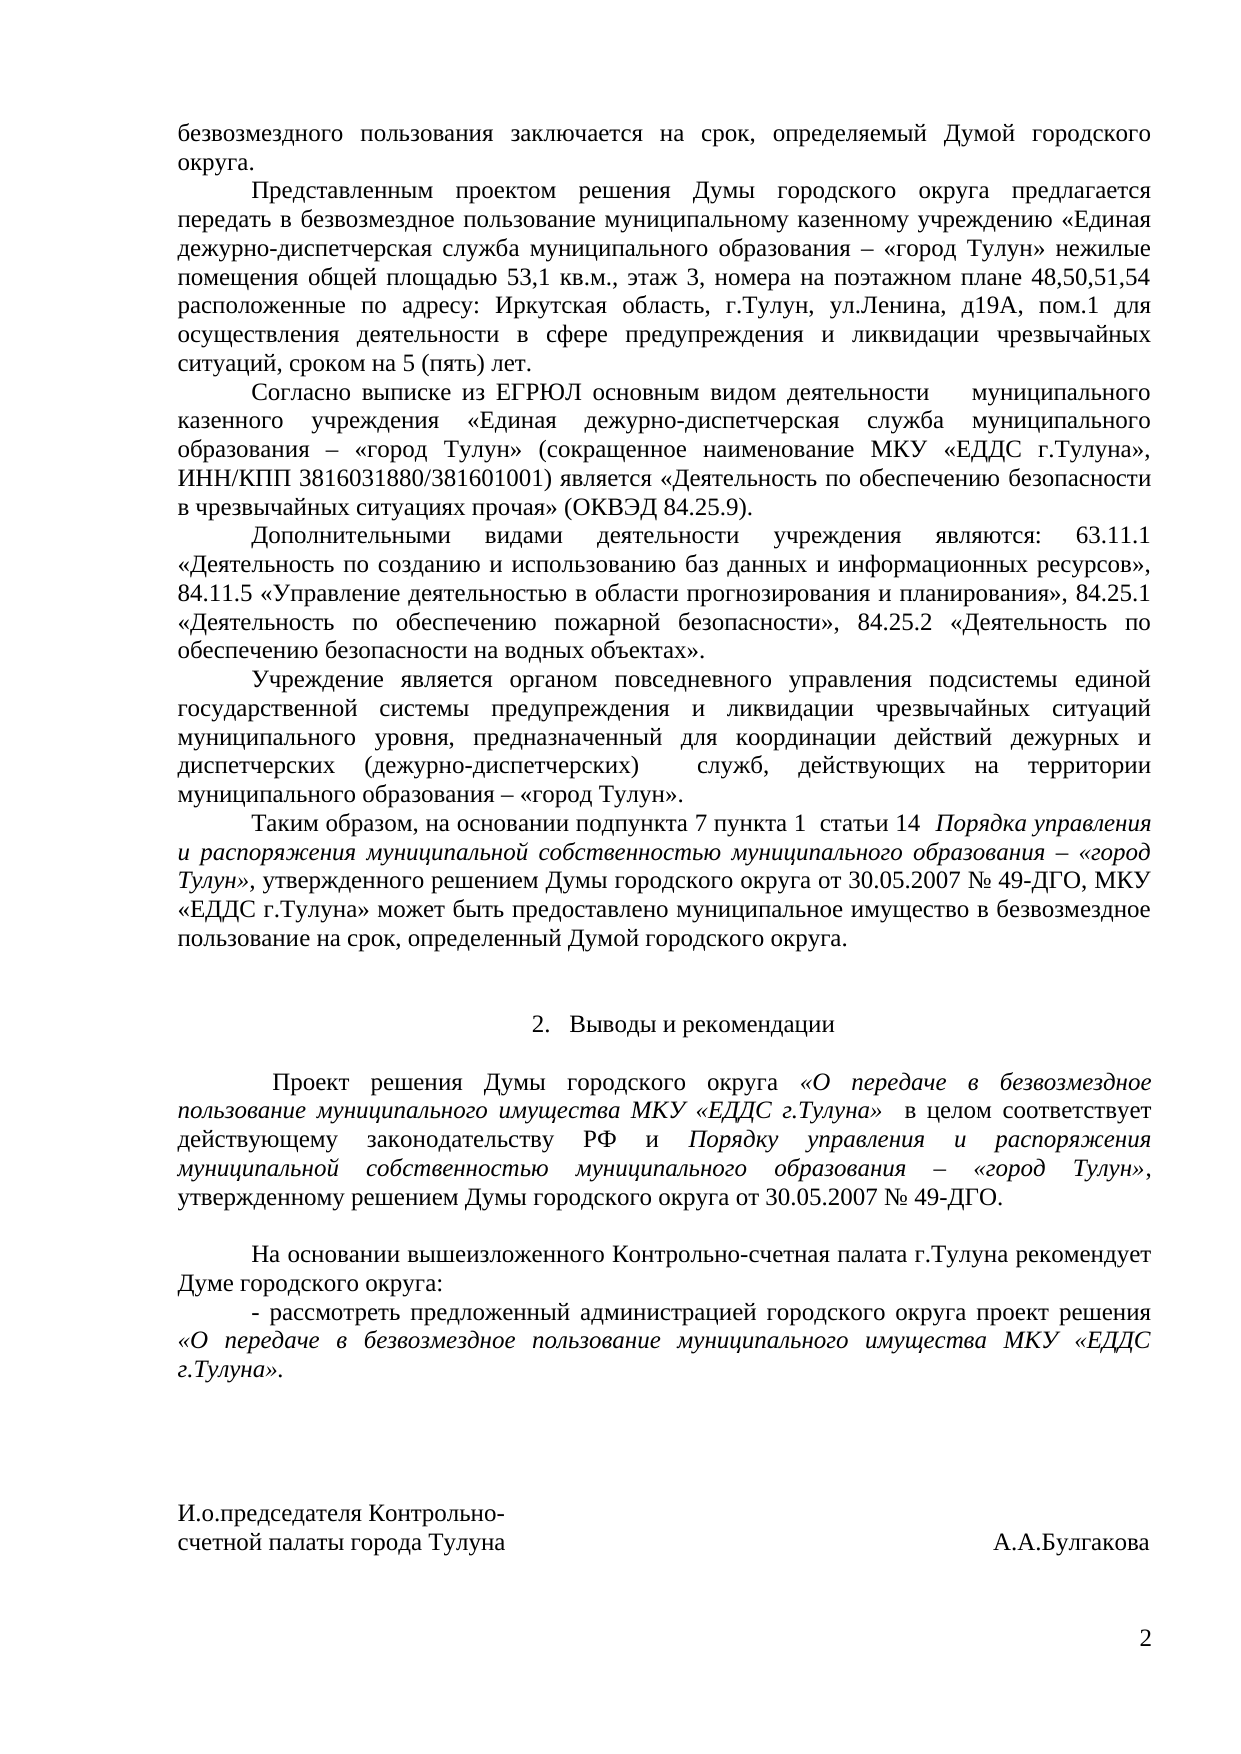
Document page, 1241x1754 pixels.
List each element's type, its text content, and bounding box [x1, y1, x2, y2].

text - рассмотреть предложенный администрацией городского округа проект решения «О передаче в безвозмездное пользование муниципального имущества МКУ «ЕДДС г.Тулуна». [177, 1297, 1152, 1383]
list Проект решения Думы городского округа «О передаче в безвозмездное пользование муниципального имущества МКУ «ЕДДС г.Тулуна» в целом соответствует действующему законодательству РФ и Порядку управления и распоряжения муниципальной собственностью муниципального образования – «город Тулун», утвержденному решением Думы городского округа от 30.05.2007 № 49-ДГО. [177, 1067, 1152, 1211]
text Таким образом, на основании подпункта 7 пункта 1 статьи 14 Порядка управления и распоряжения муниципальной собственностью муниципального образования – «город Тулун», утвержденного решением Думы городского округа от 30.05.2007 № 49-ДГО, МКУ «ЕДДС г.Тулуна» может быть предоставлено муниципальное имущество в безвозмездное пользование на срок, определенный Думой городского округа. [177, 808, 1152, 952]
text Дополнительными видами деятельности учреждения являются: 63.11.1 «Деятельность по созданию и использованию баз данных и информационных ресурсов», 84.11.5 «Управление деятельностью в области прогнозирования и планирования», 84.25.1 «Деятельность по обеспечению пожарной безопасности», 84.25.2 «Деятельность по обеспечению безопасности на водных объектах». [177, 521, 1152, 664]
text Учреждение является органом повседневного управления подсистемы единой государственной системы предупреждения и ликвидации чрезвычайных ситуаций муниципального уровня, предназначенный для координации действий дежурных и диспетчерских (дежурно-диспетчерских) служб, действующих на территории муниципального образования – «город Тулун». [177, 664, 1152, 808]
list Выводы и рекомендации [215, 1009, 1152, 1038]
text счетной палаты города Тулуна А.А.Булгакова [177, 1527, 1152, 1556]
text И.о.председателя Контрольно- [177, 1498, 1152, 1527]
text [177, 118, 1152, 176]
text Представленным проектом решения Думы городского округа предлагается передать в безвозмездное пользование муниципальному казенному учреждению «Единая дежурно-диспетчерская служба муниципального образования – «город Тулун» нежилые помещения общей площадью 53,1 кв.м., этаж 3, номера на поэтажном плане 48,50,51,54 расположенные по адресу: Иркутская область, г.Тулун, ул.Ленина, д19А, пом.1 для осуществления деятельности в сфере предупреждения и ликвидации чрезвычайных ситуаций, сроком на 5 (пять) лет. [177, 176, 1152, 377]
text Согласно выписке из ЕГРЮЛ основным видом деятельности муниципального казенного учреждения «Единая дежурно-диспетчерская служба муниципального образования – «город Тулун» (сокращенное наименование МКУ «ЕДДС г.Тулуна», ИНН/КПП 3816031880/381601001) является «Деятельность по обеспечению безопасности в чрезвычайных ситуациях прочая» (ОКВЭД 84.25.9). [177, 377, 1152, 521]
list На основании вышеизложенного Контрольно-счетная палата г.Тулуна рекомендует Думе городского округа: [177, 1239, 1152, 1297]
